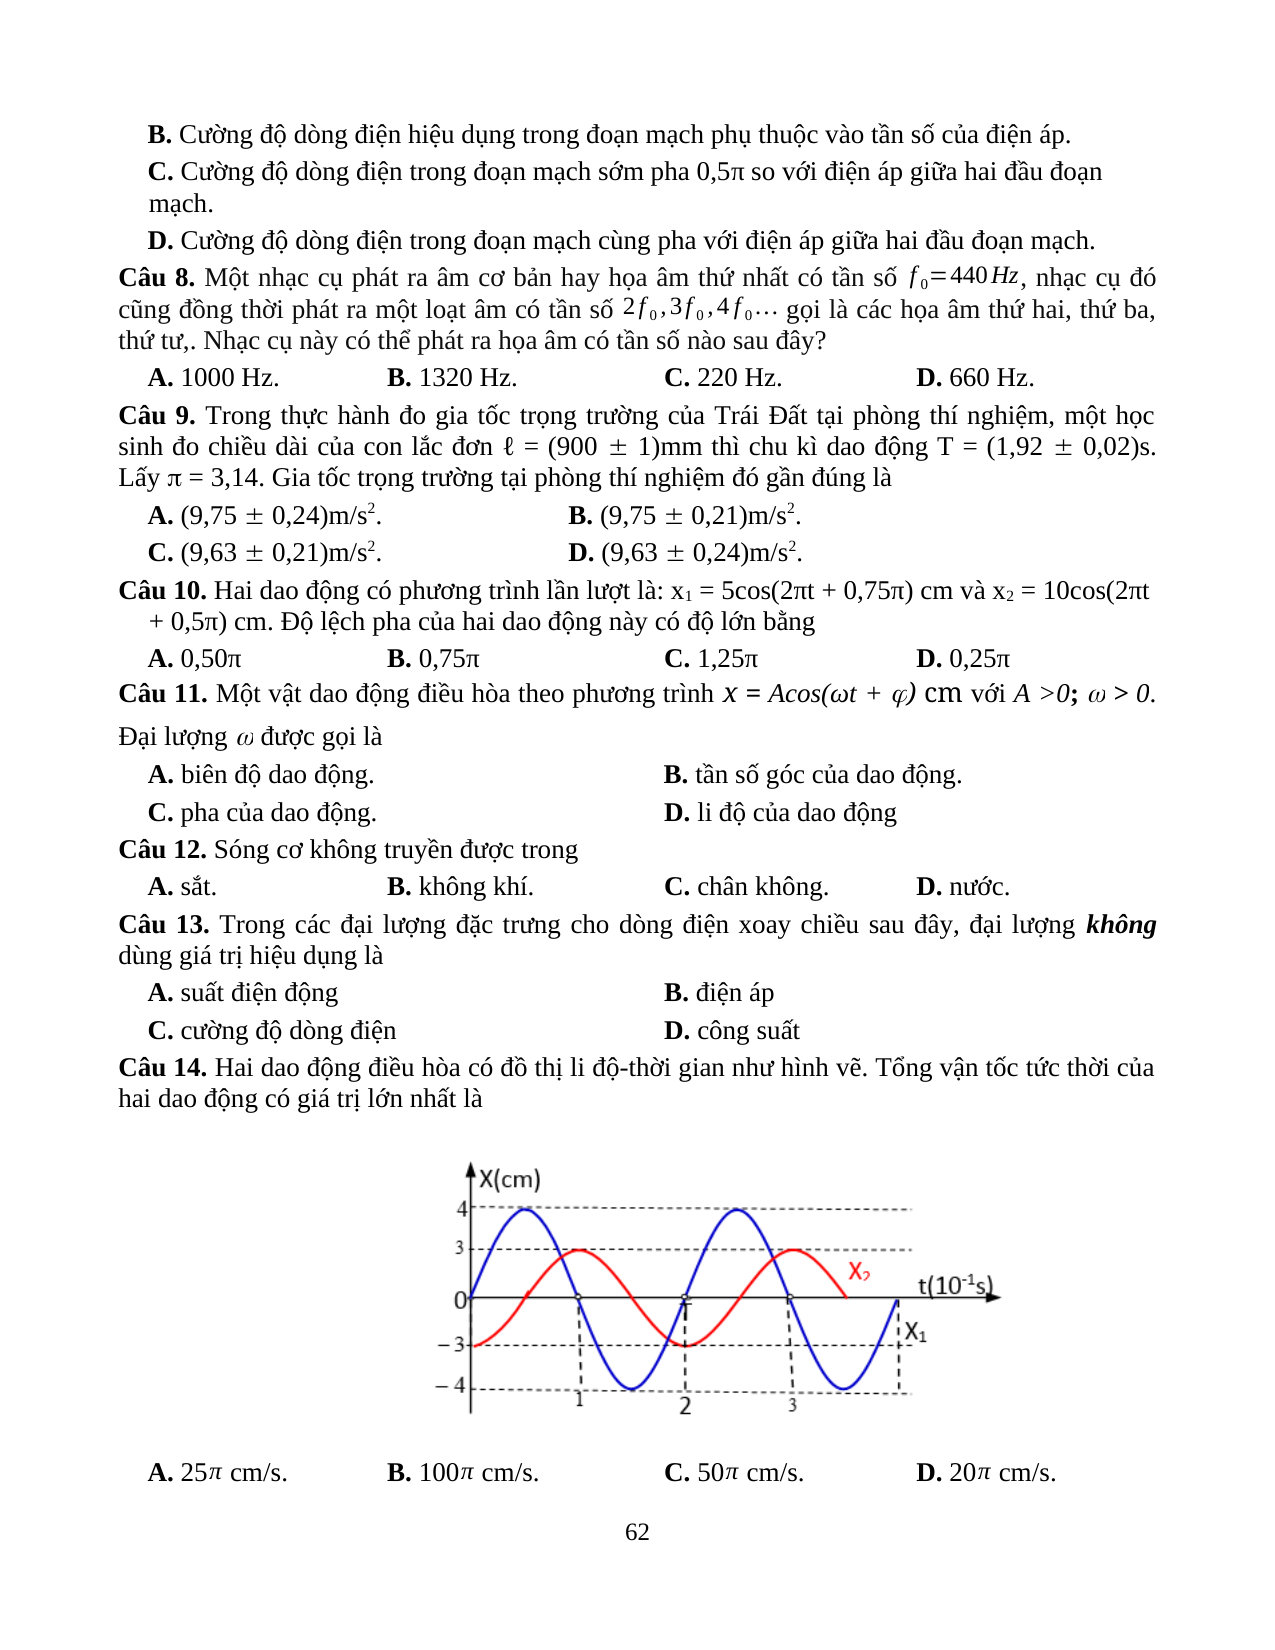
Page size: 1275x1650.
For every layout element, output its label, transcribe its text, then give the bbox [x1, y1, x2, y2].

picture [430, 1122, 1063, 1441]
text A. sắt. B. không khí. C. chân không. D. nước. [118, 871, 1157, 902]
text Câu 14. Hai dao động điều hòa có đồ thị li độ-thời gian như hình vẽ. Tổng vận tốc tức thời của hai dao động có giá trị lớn nhất là [118, 1051, 1157, 1113]
text C. Cường độ dòng điện trong đoạn mạch sớm pha 0,5π so với điện áp giữa hai đầu đoạn mạch. [118, 156, 1157, 218]
text Câu 12. Sóng cơ không truyền được trong [118, 833, 1157, 864]
text Câu 10. Hai dao động có phương trình lần lượt là: x1 = 5cos(2πt + 0,75π) cm và x2 = 10cos(2πt + 0,5π) cm. Độ lệch pha của hai dao động này có độ lớn bằng [118, 574, 1157, 636]
text B. Cường độ dòng điện hiệu dụng trong đoạn mạch phụ thuộc vào tần số của điện áp. [118, 118, 1157, 149]
text A. 25 cm/s. B. 100 cm/s. C. 50 cm/s. D. 20 cm/s. [118, 1456, 1157, 1487]
text A. 1000 Hz. B. 1320 Hz. C. 220 Hz. D. 660 Hz. [118, 362, 1157, 393]
text C. cường độ dòng điện D. công suất [118, 1014, 1157, 1045]
text C. pha của dao động. D. li độ của dao động [118, 796, 1157, 827]
text A. suất điện động B. điện áp [118, 976, 1157, 1008]
text C. (9,63 0,21)m/s2. D. (9,63 0,24)m/s2. [118, 536, 1157, 568]
text Câu 13. Trong các đại lượng đặc trưng cho dòng điện xoay chiều sau đây, đại lượng không dùng giá trị hiệu dụng là [118, 908, 1157, 970]
text A. biên độ dao động. B. tần số góc của dao động. [118, 758, 1157, 789]
text Câu 9. Trong thực hành đo gia tốc trọng trường của Trái Đất tại phòng thí nghiệm, một học sinh đo chiều dài của con lắc đơn ℓ = (900 1)mm thì chu kì dao động T = (1,92 0,02)s. Lấy = 3,14. Gia tốc trọng trường tại phòng thí nghiệm đó gần đúng là [118, 399, 1157, 493]
text Câu 11. Một vật dao động điều hòa theo phương trình x = Acos(ωt + ) cm với A >0; > 0. Đại lượng được gọi là [118, 673, 1157, 753]
text A. 0,50π B. 0,75π C. 1,25π D. 0,25π [118, 642, 1157, 673]
text Câu 8. Một nhạc cụ phát ra âm cơ bản hay họa âm thứ nhất có tần số , nhạc cụ đó cũng đồng thời phát ra một loạt âm có tần số gọi là các họa âm thứ hai, thứ ba, thứ tư,. Nhạc cụ này có thể phát ra họa âm có tần số nào sau đây? [118, 261, 1157, 355]
text A. (9,75 0,24)m/s2. B. (9,75 0,21)m/s2. [118, 499, 1157, 530]
text D. Cường độ dòng điện trong đoạn mạch cùng pha với điện áp giữa hai đầu đoạn mạch. [118, 224, 1157, 255]
